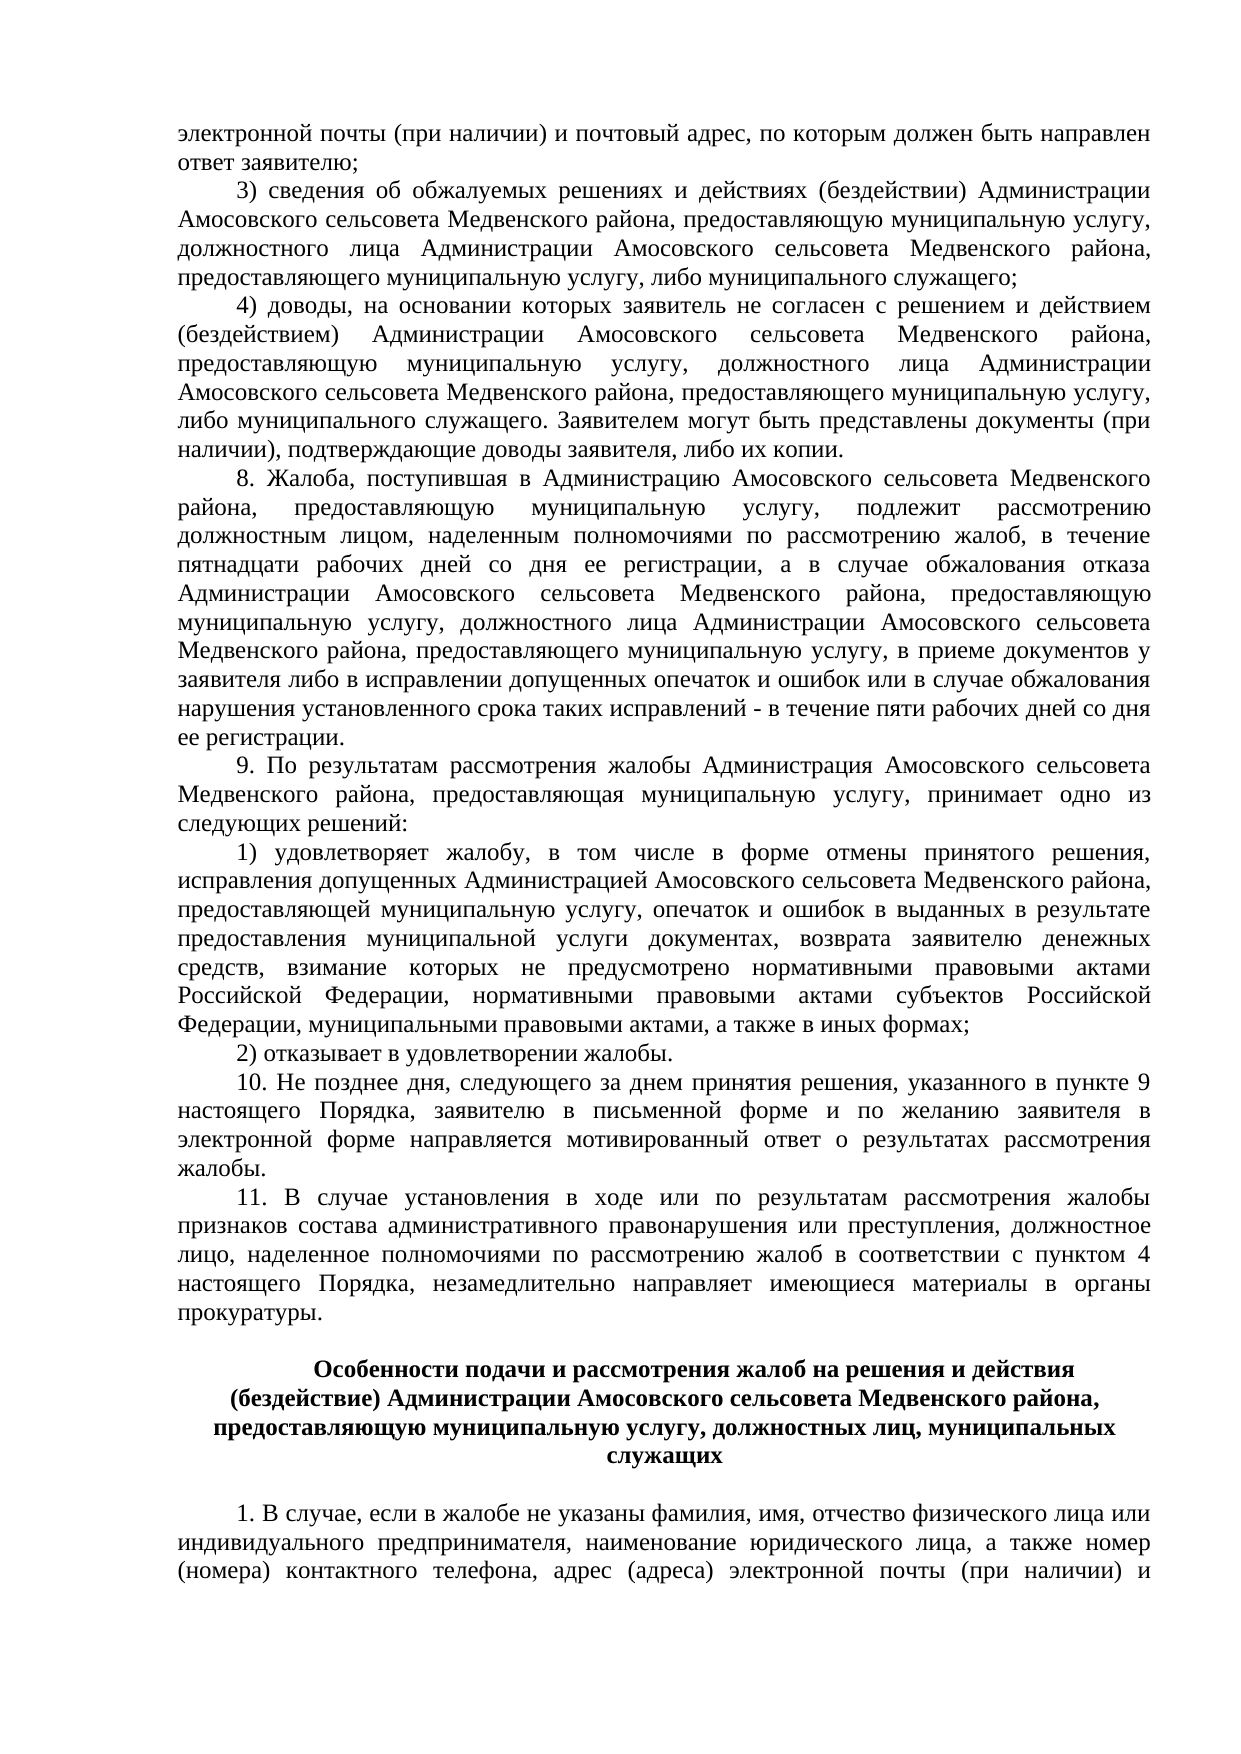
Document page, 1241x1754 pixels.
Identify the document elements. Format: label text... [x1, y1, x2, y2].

text 8. Жалоба, поступившая в Администрацию Амосовского сельсовета Медвенского района, предоставляющую муниципальную услугу, подлежит рассмотрению должностным лицом, наделенным полномочиями по рассмотрению жалоб, в течение пятнадцати рабочих дней со дня ее регистрации, а в случае обжалования отказа Администрации Амосовского сельсовета Медвенского района, предоставляющую муниципальную услугу, должностного лица Администрации Амосовского сельсовета Медвенского района, предоставляющего муниципальную услугу, в приеме документов у заявителя либо в исправлении допущенных опечаток и ошибок или в случае обжалования нарушения установленного срока таких исправлений - в течение пяти рабочих дней со дня ее регистрации. [177, 463, 1152, 751]
text 2) отказывает в удовлетворении жалобы. [177, 1038, 1152, 1067]
text 4) доводы, на основании которых заявитель не согласен с решением и действием (бездействием) Администрации Амосовского сельсовета Медвенского района, предоставляющую муниципальную услугу, должностного лица Администрации Амосовского сельсовета Медвенского района, предоставляющего муниципальную услугу, либо муниципального служащего. Заявителем могут быть представлены документы (при наличии), подтверждающие доводы заявителя, либо их копии. [177, 291, 1152, 463]
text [177, 1498, 1152, 1584]
text 3) сведения об обжалуемых решениях и действиях (бездействии) Администрации Амосовского сельсовета Медвенского района, предоставляющую муниципальную услугу, должностного лица Администрации Амосовского сельсовета Медвенского района, предоставляющего муниципальную услугу, либо муниципального служащего; [177, 176, 1152, 291]
text 1) удовлетворяет жалобу, в том числе в форме отмены принятого решения, исправления допущенных Администрацией Амосовского сельсовета Медвенского района, предоставляющей муниципальную услугу, опечаток и ошибок в выданных в результате предоставления муниципальной услуги документах, возврата заявителю денежных средств, взимание которых не предусмотрено нормативными правовыми актами Российской Федерации, нормативными правовыми актами субъектов Российской Федерации, муниципальными правовыми актами, а также в иных формах; [177, 837, 1152, 1038]
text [177, 118, 1152, 176]
text 9. По результатам рассмотрения жалобы Администрация Амосовского сельсовета Медвенского района, предоставляющая муниципальную услугу, принимает одно из следующих решений: [177, 751, 1152, 837]
text 11. В случае установления в ходе или по результатам рассмотрения жалобы признаков состава административного правонарушения или преступления, должностное лицо, наделенное полномочиями по рассмотрению жалоб в соответствии с пунктом 4 настоящего Порядка, незамедлительно направляет имеющиеся материалы в органы прокуратуры. [177, 1182, 1152, 1326]
text Особенности подачи и рассмотрения жалоб на решения и действия (бездействие) Администрации Амосовского сельсовета Медвенского района, предоставляющую муниципальную услугу, должностных лиц, муниципальных служащих [177, 1354, 1152, 1469]
text 10. Не позднее дня, следующего за днем принятия решения, указанного в пункте 9 настоящего Порядка, заявителю в письменной форме и по желанию заявителя в электронной форме направляется мотивированный ответ о результатах рассмотрения жалобы. [177, 1067, 1152, 1182]
